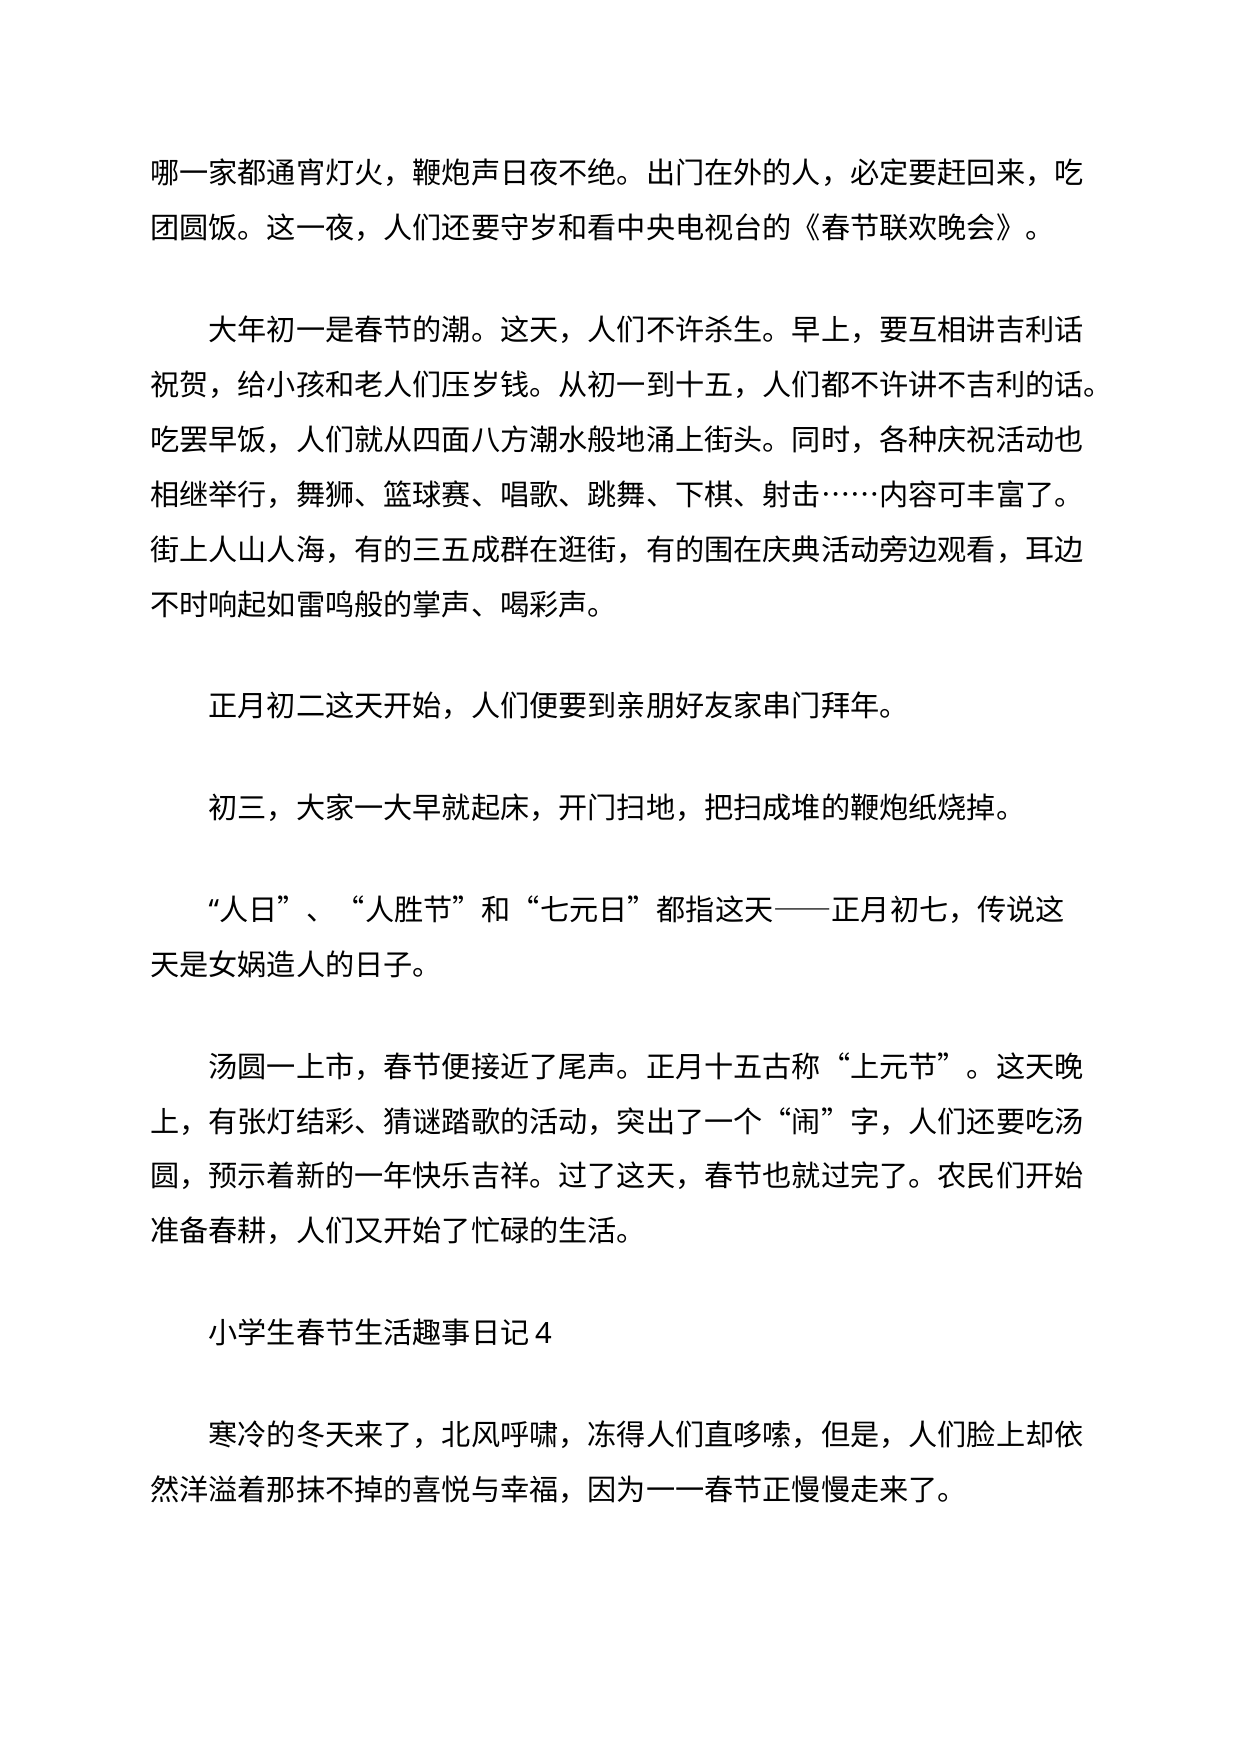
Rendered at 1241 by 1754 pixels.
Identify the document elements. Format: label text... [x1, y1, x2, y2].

text “人日”、“人胜节”和“七元日”都指这天——正月初七，传说这天是女娲造人的日子。 [150, 886, 1090, 984]
text 大年初一是春节的潮。这天，人们不许杀生。早上，要互相讲吉利话祝贺，给小孩和老人们压岁钱。从初一到十五，人们都不许讲不吉利的话。吃罢早饭，人们就从四面八方潮水般地涌上街头。同时，各种庆祝活动也相继举行，舞狮、篮球赛、唱歌、跳舞、下棋、射击……内容可丰富了。街上人山人海，有的三五成群在逛街，有的围在庆典活动旁边观看，耳边不时响起如雷鸣般的掌声、喝彩声。 [150, 307, 1090, 623]
text 小学生春节生活趣事日记4 [150, 1310, 1090, 1352]
text 汤圆一上市，春节便接近了尾声。正月十五古称“上元节”。这天晚上，有张灯结彩、猜谜踏歌的活动，突出了一个“闹”字，人们还要吃汤圆，预示着新的一年快乐吉祥。过了这天，春节也就过完了。农民们开始准备春耕，人们又开始了忙碌的生活。 [150, 1043, 1090, 1250]
text 寒冷的冬天来了，北风呼啸，冻得人们直哆嗦，但是，人们脸上却依然洋溢着那抹不掉的喜悦与幸福，因为一一春节正慢慢走来了。 [150, 1412, 1090, 1509]
text 正月初二这天开始，人们便要到亲朋好友家串门拜年。 [150, 683, 1090, 725]
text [150, 150, 1090, 247]
text 初三，大家一大早就起床，开门扫地，把扫成堆的鞭炮纸烧掉。 [150, 785, 1090, 827]
